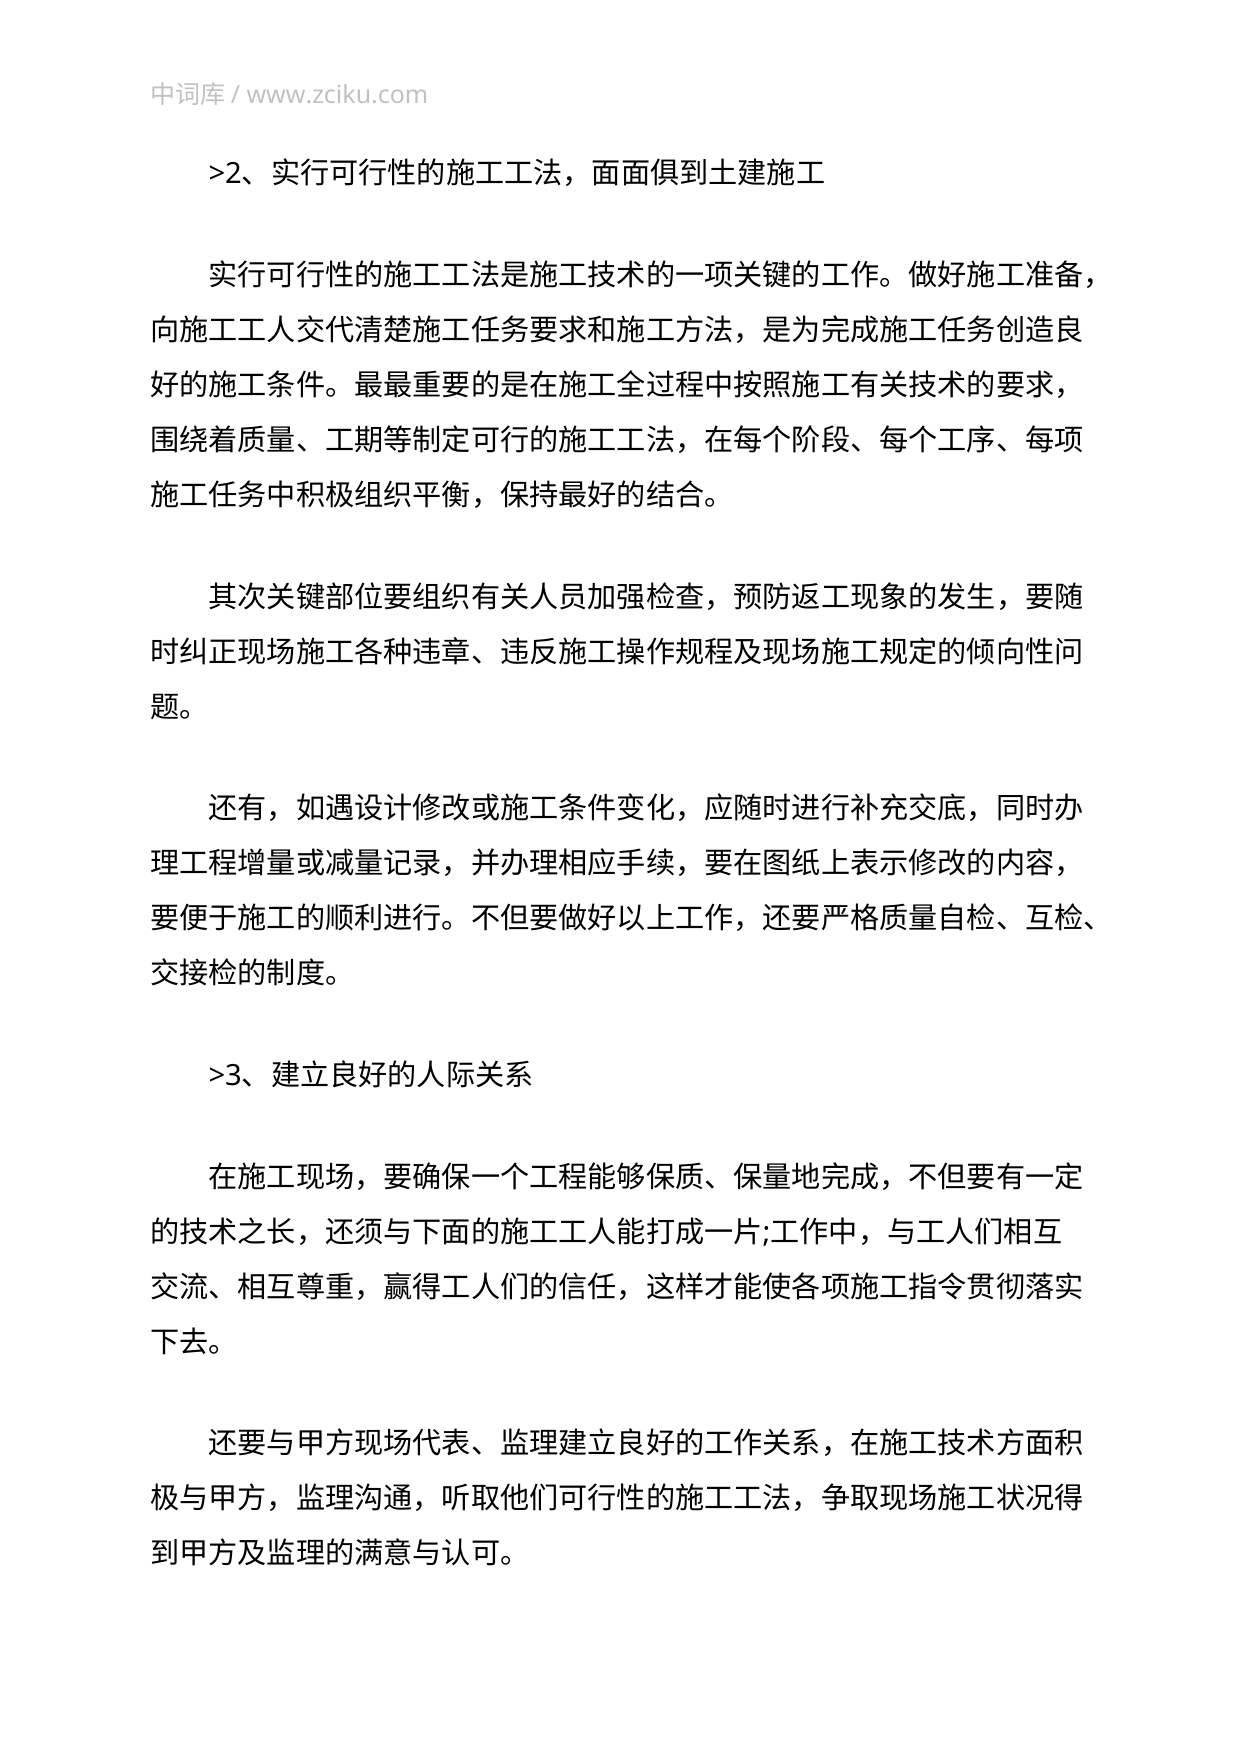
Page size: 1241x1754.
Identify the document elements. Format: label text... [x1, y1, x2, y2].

text 还要与甲方现场代表、监理建立良好的工作关系，在施工技术方面积极与甲方，监理沟通，听取他们可行性的施工工法，争取现场施工状况得到甲方及监理的满意与认可。 [150, 1420, 1090, 1572]
text >2、实行可行性的施工工法，面面俱到土建施工 [150, 150, 1090, 192]
text >3、建立良好的人际关系 [150, 1051, 1090, 1094]
text 还有，如遇设计修改或施工条件变化，应随时进行补充交底，同时办理工程增量或减量记录，并办理相应手续，要在图纸上表示修改的内容，要便于施工的顺利进行。不但要做好以上工作，还要严格质量自检、互检、交接检的制度。 [150, 785, 1090, 992]
text 实行可行性的施工工法是施工技术的一项关键的工作。做好施工准备，向施工工人交代清楚施工任务要求和施工方法，是为完成施工任务创造良好的施工条件。最最重要的是在施工全过程中按照施工有关技术的要求，围绕着质量、工期等制定可行的施工工法，在每个阶段、每个工序、每项施工任务中积极组织平衡，保持最好的结合。 [150, 252, 1090, 514]
text 其次关键部位要组织有关人员加强检查，预防返工现象的发生，要随时纠正现场施工各种违章、违反施工操作规程及现场施工规定的倾向性问题。 [150, 573, 1090, 725]
text 在施工现场，要确保一个工程能够保质、保量地完成，不但要有一定的技术之长，还须与下面的施工工人能打成一片;工作中，与工人们相互交流、相互尊重，赢得工人们的信任，这样才能使各项施工指令贯彻落实下去。 [150, 1153, 1090, 1360]
